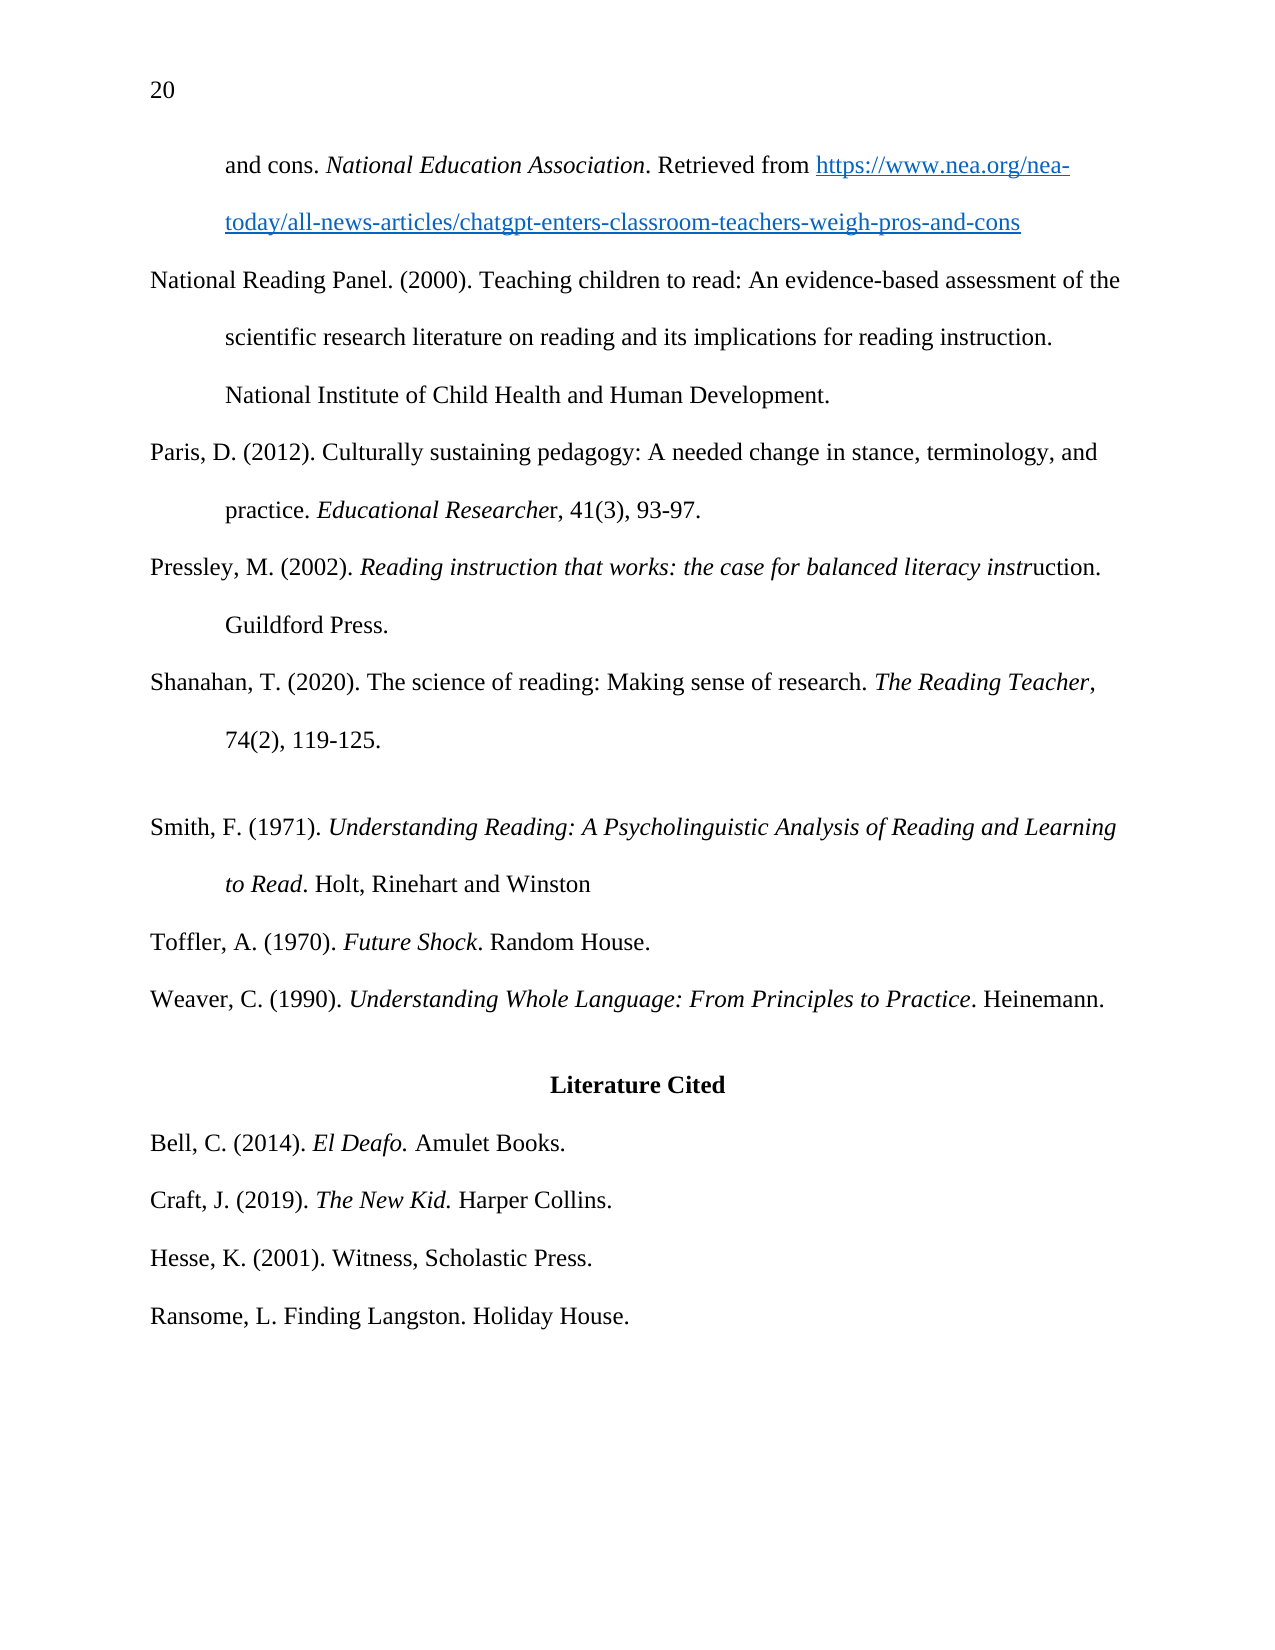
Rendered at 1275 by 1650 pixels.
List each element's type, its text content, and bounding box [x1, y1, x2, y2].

text Smith, F. (1971). Understanding Reading: A Psycholinguistic Analysis of Reading and Learning [150, 812, 1125, 840]
text and cons. National Education Association. Retrieved from https://www.nea.org/nea-today/all-news-articles/chatgpt-enters-classroom-teachers-weigh-pros-and-cons [225, 150, 1125, 236]
text scientific research literature on reading and its implications for reading instruction. National Institute of Child Health and Human Development. [225, 322, 1125, 409]
text practice. Educational Researcher, 41(3), 93-97. [150, 495, 1125, 524]
text Weaver, C. (1990). Understanding Whole Language: From Principles to Practice. Heinemann. [150, 984, 1125, 1013]
text 74(2), 119-125. [150, 725, 1125, 754]
text Hesse, K. (2001). Witness, Scholastic Press. [150, 1243, 1125, 1272]
text National Reading Panel. (2000). Teaching children to read: An evidence-based assessment of the [150, 265, 1125, 294]
text Pressley, M. (2002). Reading instruction that works: the case for balanced literacy instruction. [150, 552, 1125, 581]
text Shanahan, T. (2020). The science of reading: Making sense of research. The Reading Teacher, [150, 667, 1125, 696]
text Bell, C. (2014). El Deafo. Amulet Books. [150, 1128, 1125, 1157]
text Craft, J. (2019). The New Kid. Harper Collins. [150, 1185, 1125, 1214]
text Ransome, L. Finding Langston. Holiday House. [150, 1301, 1125, 1330]
text to Read. Holt, Rinehart and Winston [150, 869, 1125, 898]
text Paris, D. (2012). Culturally sustaining pedagogy: A needed change in stance, terminology, and [150, 437, 1125, 466]
text Guildford Press. [150, 610, 1125, 639]
text Literature Cited [150, 1070, 1125, 1099]
text Toffler, A. (1970). Future Shock. Random House. [150, 927, 1125, 955]
